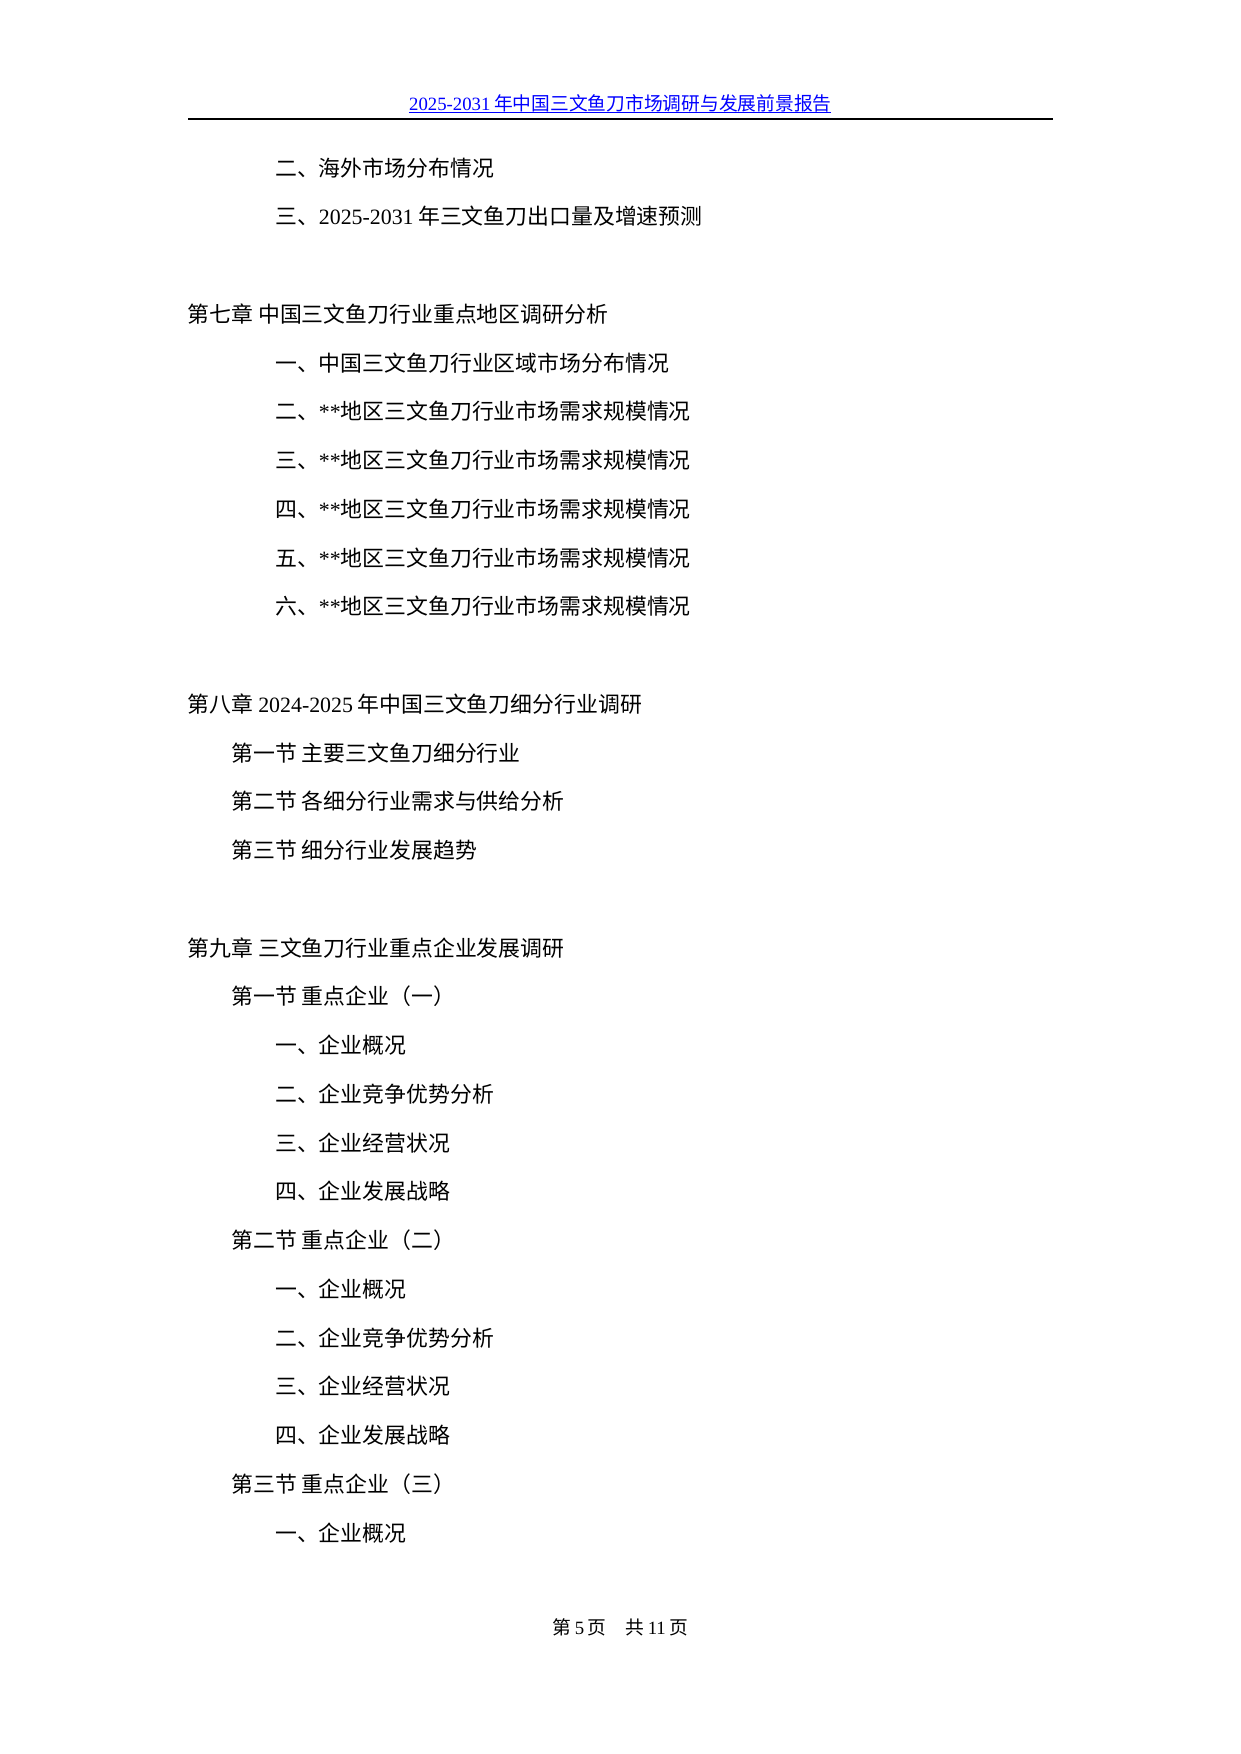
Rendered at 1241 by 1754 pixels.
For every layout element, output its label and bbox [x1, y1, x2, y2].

text [187, 150, 1053, 1548]
